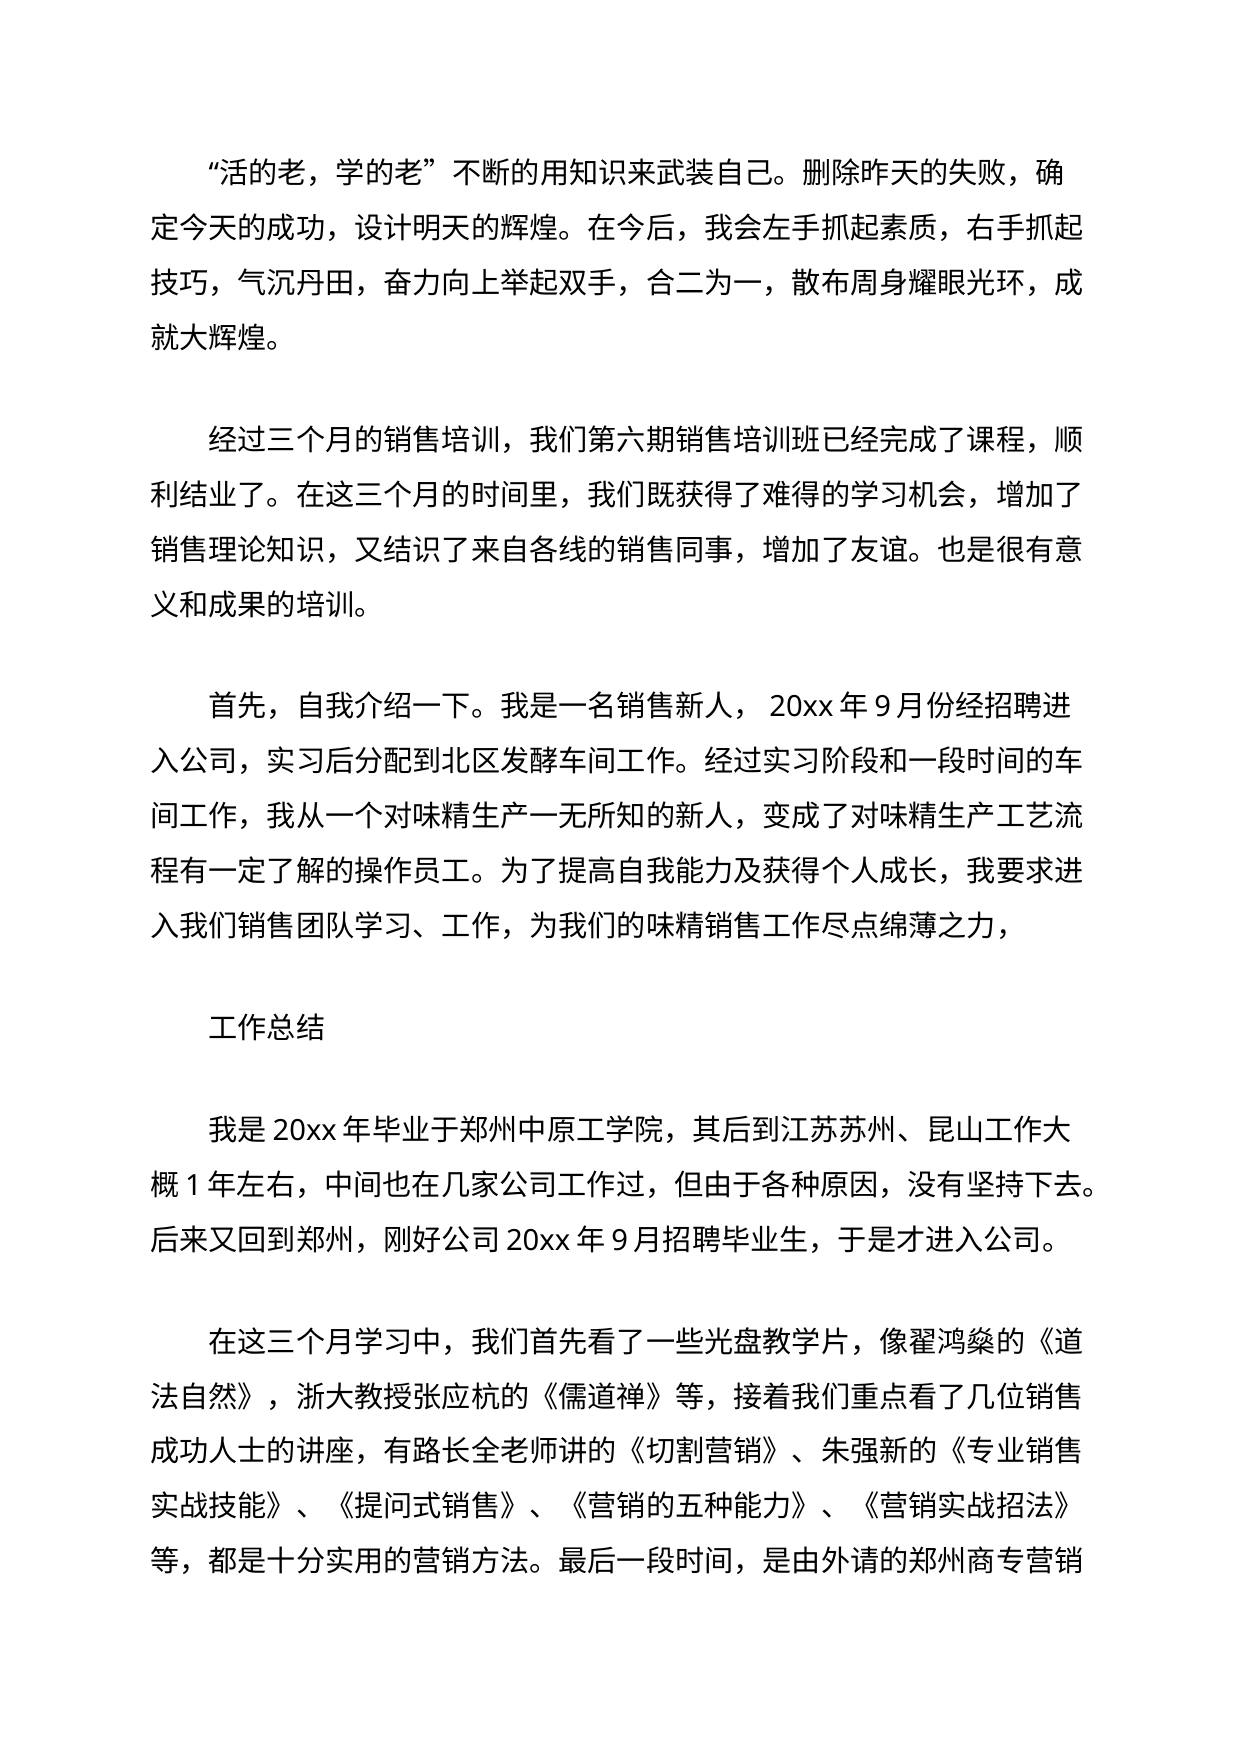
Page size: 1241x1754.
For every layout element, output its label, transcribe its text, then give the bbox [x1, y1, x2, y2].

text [150, 1318, 1090, 1580]
text “活的老，学的老”不断的用知识来武装自己。删除昨天的失败，确定今天的成功，设计明天的辉煌。在今后，我会左手抓起素质，右手抓起技巧，气沉丹田，奋力向上举起双手，合二为一，散布周身耀眼光环，成就大辉煌。 [150, 150, 1090, 357]
text 工作总结 [150, 1004, 1090, 1047]
text 首先，自我介绍一下。我是一名销售新人， 20xx年9月份经招聘进入公司，实习后分配到北区发酵车间工作。经过实习阶段和一段时间的车间工作，我从一个对味精生产一无所知的新人，变成了对味精生产工艺流程有一定了解的操作员工。为了提高自我能力及获得个人成长，我要求进入我们销售团队学习、工作，为我们的味精销售工作尽点绵薄之力， [150, 683, 1090, 945]
text 经过三个月的销售培训，我们第六期销售培训班已经完成了课程，顺利结业了。在这三个月的时间里，我们既获得了难得的学习机会，增加了销售理论知识，又结识了来自各线的销售同事，增加了友谊。也是很有意义和成果的培训。 [150, 417, 1090, 623]
text 我是20xx年毕业于郑州中原工学院，其后到江苏苏州、昆山工作大概1年左右，中间也在几家公司工作过，但由于各种原因，没有坚持下去。后来又回到郑州，刚好公司20xx年9月招聘毕业生，于是才进入公司。 [150, 1106, 1090, 1259]
